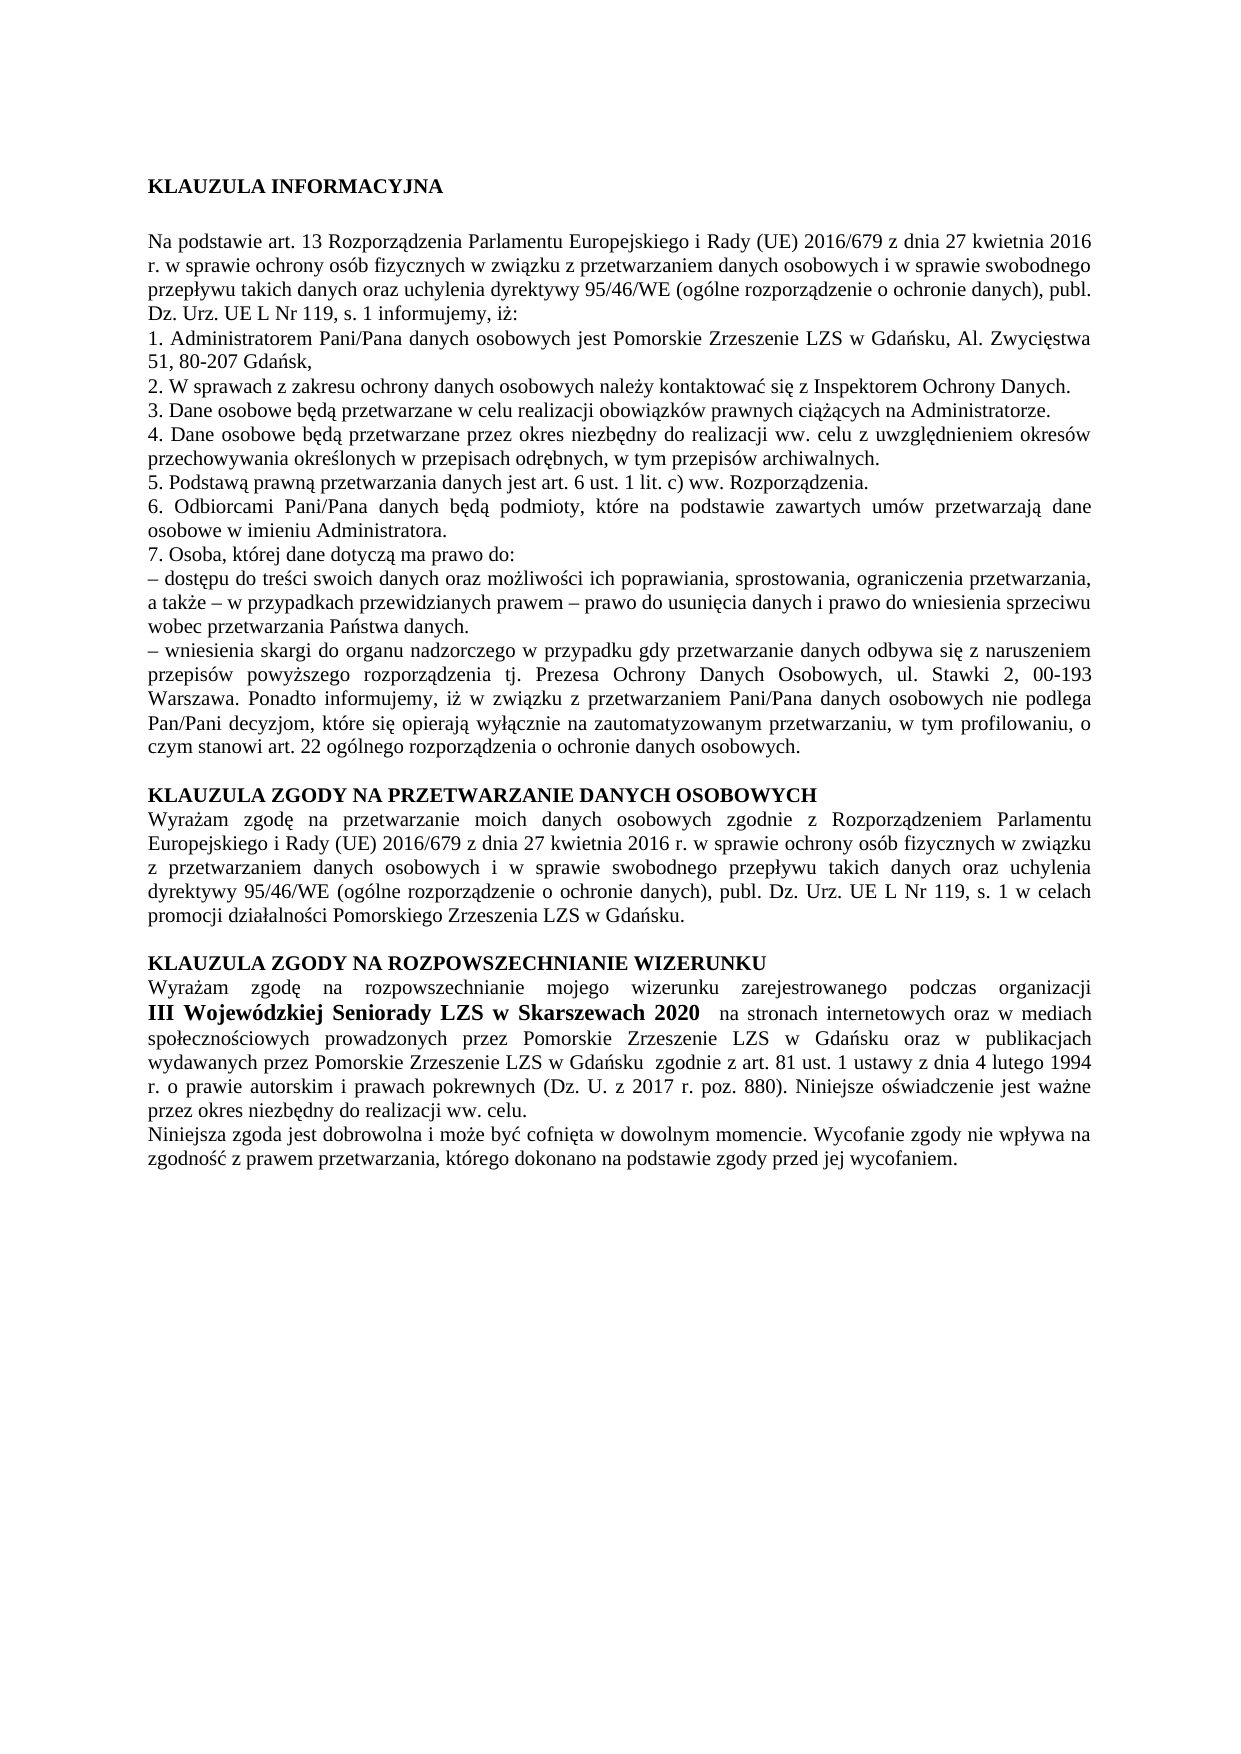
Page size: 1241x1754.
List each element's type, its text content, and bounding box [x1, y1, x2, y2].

text KLAUZULA ZGODY NA PRZETWARZANIE DANYCH OSOBOWYCH [148, 783, 1093, 807]
text KLAUZULA ZGODY NA ROZPOWSZECHNIANIE WIZERUNKU [148, 951, 1093, 975]
list 2. W sprawach z zakresu ochrony danych osobowych należy kontaktować się z Inspektorem Ochrony Danych. [148, 373, 1093, 398]
list 5. Podstawą prawną przetwarzania danych jest art. 6 ust. 1 lit. c) ww. Rozporządzenia. [148, 470, 1093, 494]
text Niniejsza zgoda jest dobrowolna i może być cofnięta w dowolnym momencie. Wycofanie zgody nie wpływa na zgodność z prawem przetwarzania, którego dokonano na podstawie zgody przed jej wycofaniem. [148, 1122, 1093, 1170]
text KLAUZULA INFORMACYJNA [148, 174, 1093, 198]
list 1. Administratorem Pani/Pana danych osobowych jest Pomorskie Zrzeszenie LZS w Gdańsku, Al. Zwycięstwa 51, 80-207 Gdańsk, [148, 325, 1093, 373]
list 4. Dane osobowe będą przetwarzane przez okres niezbędny do realizacji ww. celu z uwzględnieniem okresów przechowywania określonych w przepisach odrębnych, w tym przepisów archiwalnych. [148, 422, 1093, 470]
list 3. Dane osobowe będą przetwarzane w celu realizacji obowiązków prawnych ciążących na Administratorze. [148, 398, 1093, 422]
list – dostępu do treści swoich danych oraz możliwości ich poprawiania, sprostowania, ograniczenia przetwarzania, a także – w przypadkach przewidzianych prawem – prawo do usunięcia danych i prawo do wniesienia sprzeciwu wobec przetwarzania Państwa danych. [148, 566, 1093, 638]
list Na podstawie art. 13 Rozporządzenia Parlamentu Europejskiego i Rady (UE) 2016/679 z dnia 27 kwietnia 2016 r. w sprawie ochrony osób fizycznych w związku z przetwarzaniem danych osobowych i w sprawie swobodnego przepływu takich danych oraz uchylenia dyrektywy 95/46/WE (ogólne rozporządzenie o ochronie danych), publ. Dz. Urz. UE L Nr 119, s. 1 informujemy, iż: [148, 229, 1093, 325]
list 6. Odbiorcami Pani/Pana danych będą podmioty, które na podstawie zawartych umów przetwarzają dane osobowe w imieniu Administratora. [148, 494, 1093, 542]
text Wyrażam zgodę na rozpowszechnianie mojego wizerunku zarejestrowanego podczas organizacji III Wojewódzkiej Seniorady LZS w Skarszewach 2020 na stronach internetowych oraz w mediach społecznościowych prowadzonych przez Pomorskie Zrzeszenie LZS w Gdańsku oraz w publikacjach wydawanych przez Pomorskie Zrzeszenie LZS w Gdańsku zgodnie z art. 81 ust. 1 ustawy z dnia 4 lutego 1994 r. o prawie autorskim i prawach pokrewnych (Dz. U. z 2017 r. poz. 880). Niniejsze oświadczenie jest ważne przez okres niezbędny do realizacji ww. celu. [148, 975, 1093, 1122]
list – wniesienia skargi do organu nadzorczego w przypadku gdy przetwarzanie danych odbywa się z naruszeniem przepisów powyższego rozporządzenia tj. Prezesa Ochrony Danych Osobowych, ul. Stawki 2, 00-193 Warszawa. Ponadto informujemy, iż w związku z przetwarzaniem Pani/Pana danych osobowych nie podlega Pan/Pani decyzjom, które się opierają wyłącznie na zautomatyzowanym przetwarzaniu, w tym profilowaniu, o czym stanowi art. 22 ogólnego rozporządzenia o ochronie danych osobowych. [148, 638, 1093, 758]
text Wyrażam zgodę na przetwarzanie moich danych osobowych zgodnie z Rozporządzeniem Parlamentu Europejskiego i Rady (UE) 2016/679 z dnia 27 kwietnia 2016 r. w sprawie ochrony osób fizycznych w związku z przetwarzaniem danych osobowych i w sprawie swobodnego przepływu takich danych oraz uchylenia dyrektywy 95/46/WE (ogólne rozporządzenie o ochronie danych), publ. Dz. Urz. UE L Nr 119, s. 1 w celach promocji działalności Pomorskiego Zrzeszenia LZS w Gdańsku. [148, 807, 1093, 927]
list 7. Osoba, której dane dotyczą ma prawo do: [148, 542, 1093, 566]
